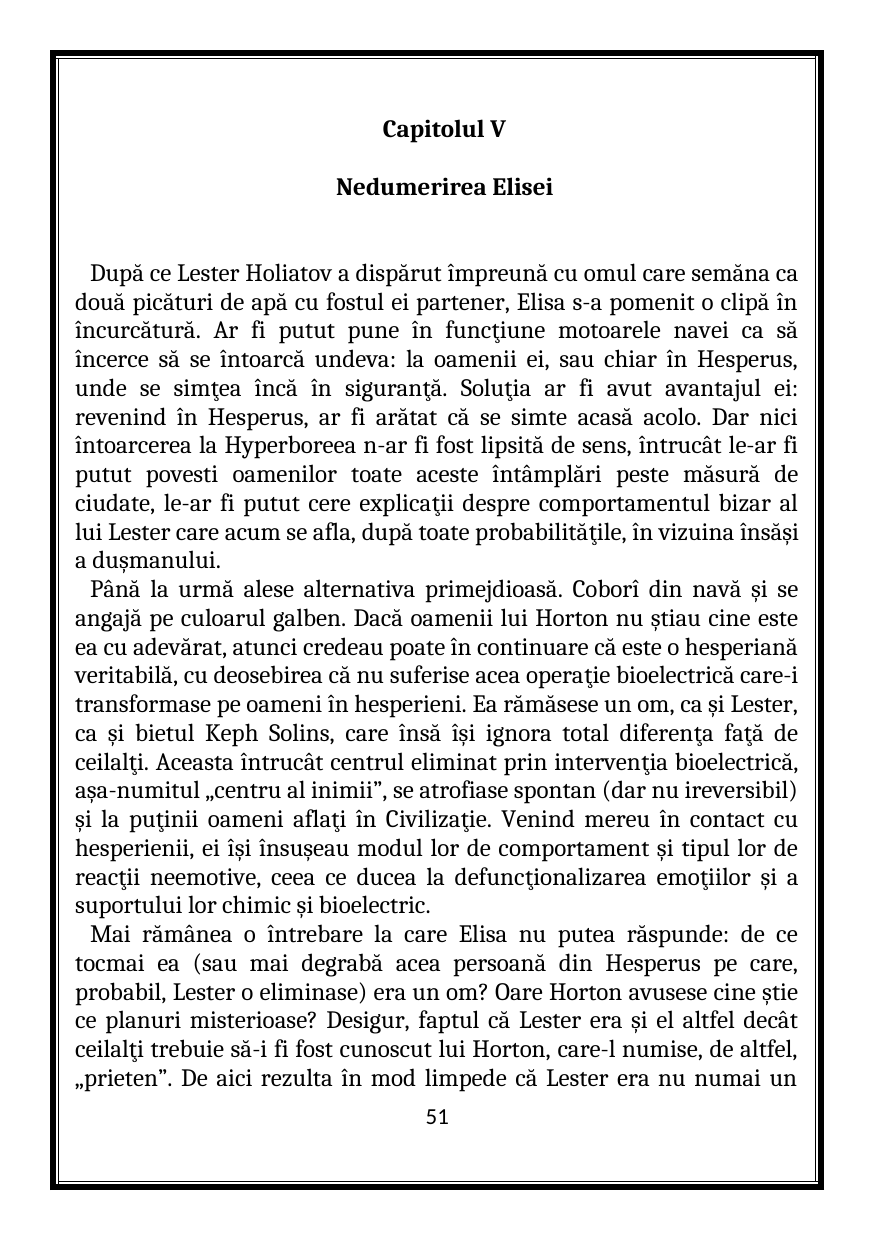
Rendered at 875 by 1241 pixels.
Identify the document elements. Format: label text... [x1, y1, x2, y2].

text După ce Lester Holiatov a dispărut împreună cu omul care semăna ca două picături de apă cu fostul ei partener, Elisa s-a pomenit o clipă în încurcătură. Ar fi putut pune în funcţiune motoarele navei ca să încerce să se întoarcă undeva: la oamenii ei, sau chiar în Hesperus, unde se simţea încă în siguranţă. Soluţia ar fi avut avantajul ei: revenind în Hesperus, ar fi arătat că se simte acasă acolo. Dar nici întoarcerea la Hyperboreea n-ar fi fost lipsită de sens, întrucât le-ar fi putut povesti oamenilor toate aceste întâmplări peste măsură de ciudate, le-ar fi putut cere explicaţii despre comportamentul bizar al lui Lester care acum se afla, după toate probabilităţile, în vizuina însăşi a duşmanului. [75, 259, 799, 575]
text Capitolul V [75, 115, 799, 144]
text Nedumerirea Elisei [75, 172, 799, 201]
text Până la urmă alese alternativa primejdioasă. Coborî din navă şi se angajă pe culoarul galben. Dacă oamenii lui Horton nu ştiau cine este ea cu adevărat, atunci credeau poate în continuare că este o hesperiană veritabilă, cu deosebirea că nu suferise acea operaţie bioelectrică care-i transformase pe oameni în hesperieni. Ea rămăsese un om, ca şi Lester, ca şi bietul Keph Solins, care însă îşi ignora total diferenţa faţă de ceilalţi. Aceasta întrucât centrul eliminat prin intervenţia bioelectrică, aşa-numitul „centru al inimii”, se atrofiase spontan (dar nu ireversibil) şi la puţinii oameni aflaţi în Civilizaţie. Venind mereu în contact cu hesperienii, ei îşi însuşeau modul lor de comportament şi tipul lor de reacţii neemotive, ceea ce ducea la defuncţionalizarea emoţiilor şi a suportului lor chimic şi bioelectric. [75, 575, 799, 920]
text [75, 920, 799, 1092]
